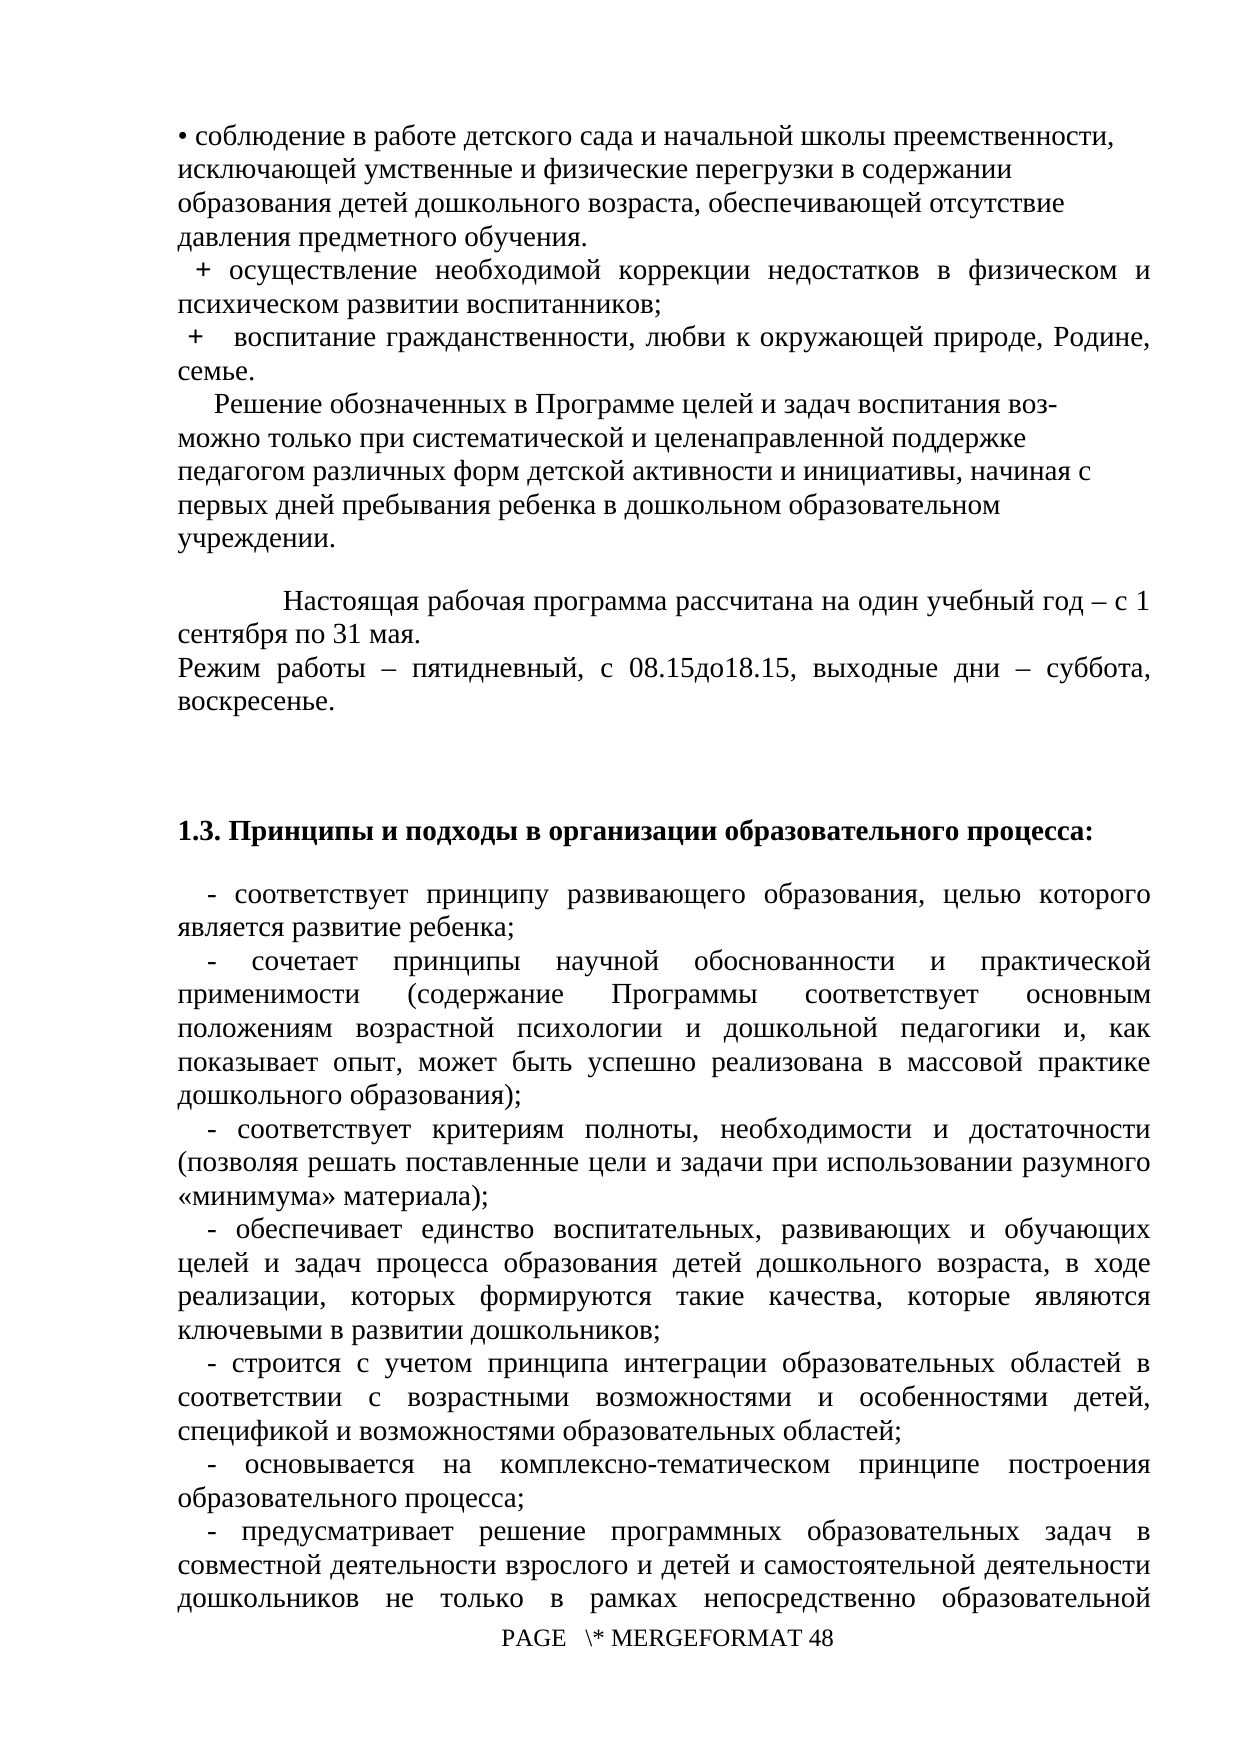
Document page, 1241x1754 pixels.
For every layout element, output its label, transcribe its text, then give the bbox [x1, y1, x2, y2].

text Режим работы – пятидневный, с 08.15до18.15, выходные дни – суббота, воскресенье. [177, 650, 1152, 717]
text + воспитание гражданственности, любви к окружающей природе, Родине, семье. [177, 319, 1152, 386]
text учреждении. [177, 521, 1152, 554]
text - сочетает принципы научной обоснованности и практической применимости (содержание Программы соответствует основным положениям возрастной психологии и дошкольной педагогики и, как показывает опыт, может быть успешно реализована в массовой практике дошкольного образования); [177, 943, 1152, 1111]
text Настоящая рабочая программа рассчитана на один учебный год – с 1 сентября по 31 мая. [177, 583, 1152, 650]
text - соответствует принципу развивающего образования, целью которого является развитие ребенка; [177, 876, 1152, 943]
text - соответствует критериям полноты, необходимости и достаточности (позволяя решать поставленные цели и задачи при использовании разумного «минимума» материала); [177, 1111, 1152, 1211]
text • соблюдение в работе детского сада и начальной школы преемственности, исключающей умственные и физические перегрузки в содержании [177, 118, 1152, 185]
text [177, 1513, 1152, 1614]
text Решение обозначенных в Программе целей и задач воспитания воз- [177, 386, 1152, 420]
text + осуществление необходимой коррекции недостатков в физическом и психическом развитии воспитанников; [177, 252, 1152, 319]
text 1.3. Принципы и подходы в организации образовательного процесса: [177, 813, 1152, 847]
text - строится с учетом принципа интеграции образовательных областей в соответствии с возрастными возможностями и особенностями детей, спецификой и возможностями образовательных областей; [177, 1346, 1152, 1446]
text можно только при систематической и целенаправленной поддержке педагогом различных форм детской активности и инициативы, начиная с первых дней пребывания ребенка в дошкольном образовательном [177, 420, 1152, 521]
text - основывается на комплексно-тематическом принципе построения образовательного процесса; [177, 1446, 1152, 1513]
text давления предметного обучения. [177, 219, 1152, 252]
text образования детей дошкольного возраста, обеспечивающей отсутствие [177, 185, 1152, 219]
text - обеспечивает единство воспитательных, развивающих и обучающих целей и задач процесса образования детей дошкольного возраста, в ходе реализации, которых формируются такие качества, которые являются ключевыми в развитии дошкольников; [177, 1211, 1152, 1346]
